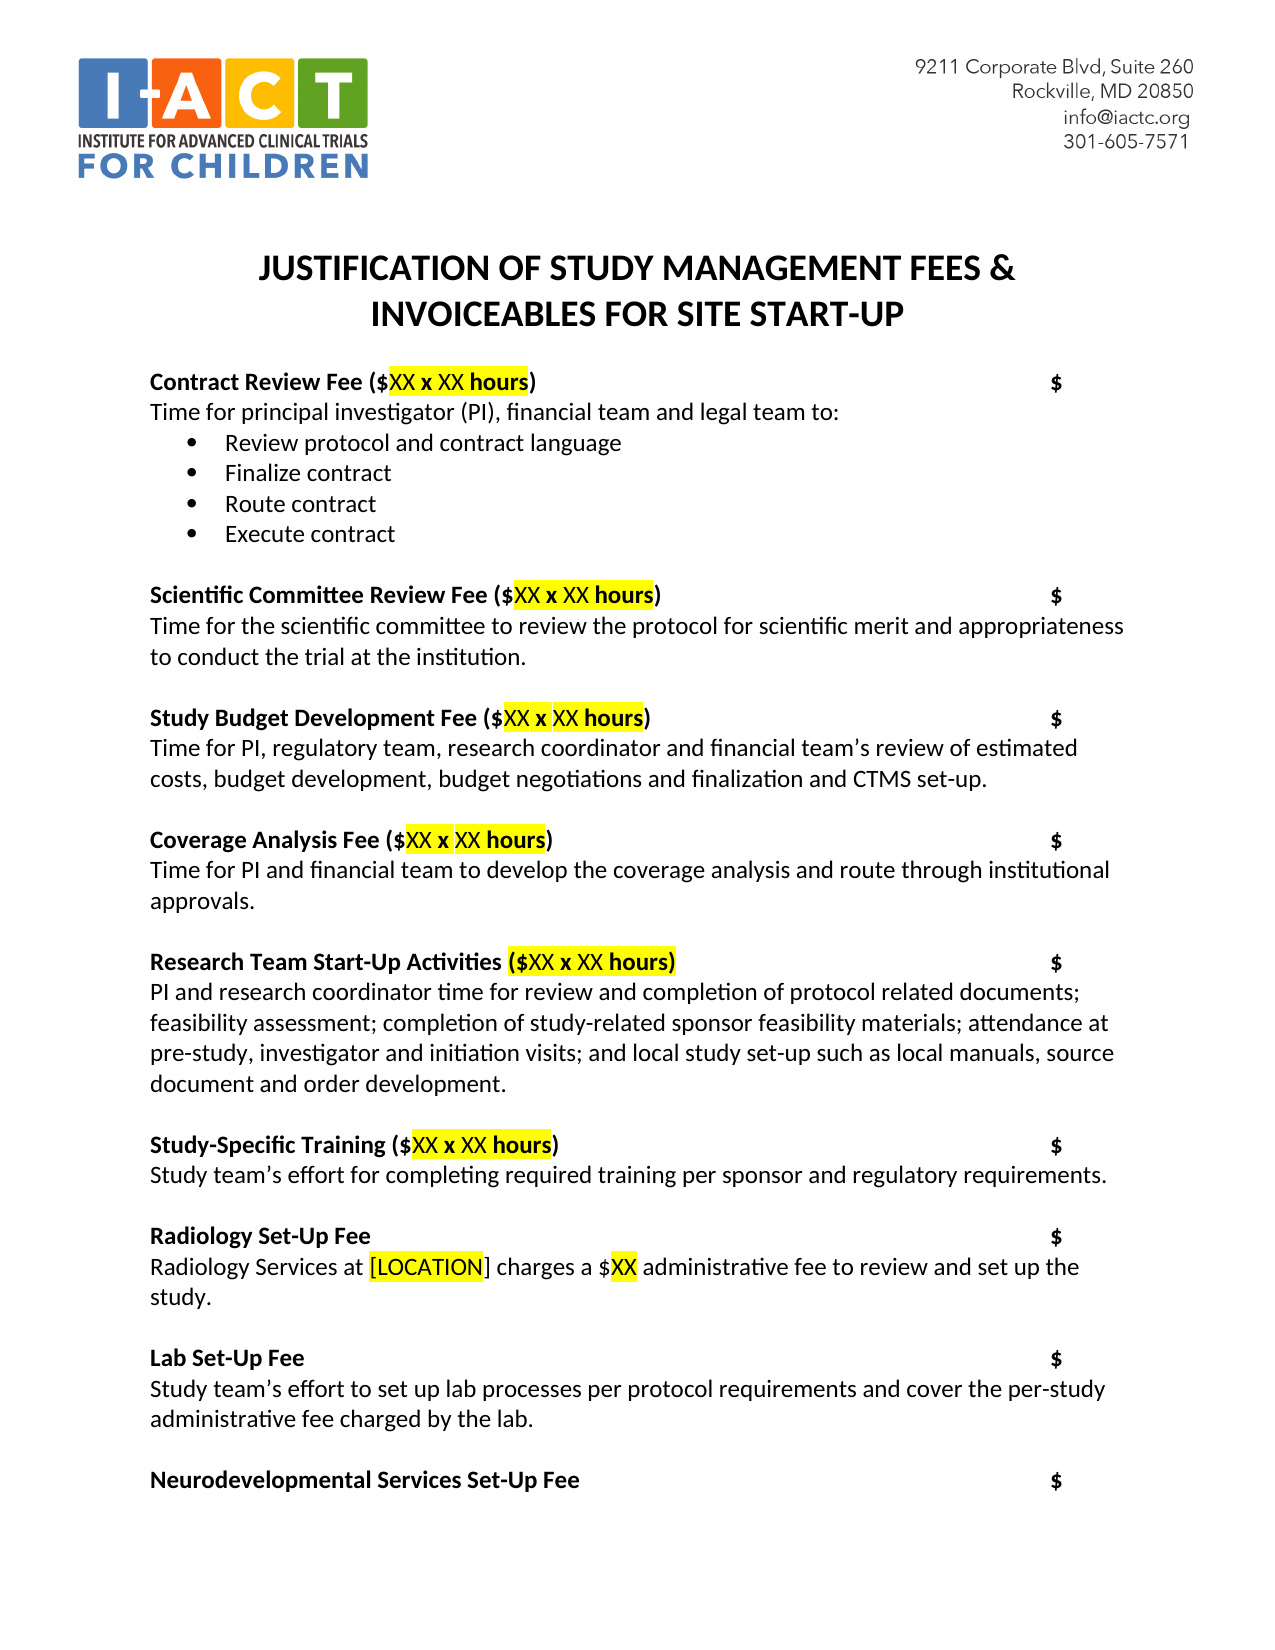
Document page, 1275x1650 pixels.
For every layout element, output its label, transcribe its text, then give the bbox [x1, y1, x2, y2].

text Contract Review Fee ($XX x XX hours) $ [150, 366, 389, 396]
list Finalize contract [187, 457, 1125, 488]
text Coverage Analysis Fee ($XX x XX hours) $ [545, 824, 1125, 854]
text Study-Specific Training ($XX x XX hours) $ [150, 1129, 412, 1159]
text Research Team Start-Up Activities ($XX x XX hours) $ [676, 946, 1125, 976]
text Research Team Start-Up Activities ($XX x XX hours) $ [150, 946, 508, 976]
text Scientific Committee Review Fee ($XX x XX hours) $ [150, 579, 1125, 610]
text Time for PI and financial team to develop the coverage analysis and route through institutional approvals. [150, 854, 1125, 915]
picture [1, 42, 1273, 191]
text Contract Review Fee ($XX x XX hours) $ [528, 366, 1125, 396]
text Study-Specific Training ($XX x XX hours) $ [551, 1129, 1125, 1159]
text Time for principal investigator (PI), financial team and legal team to: [150, 396, 1125, 427]
text Study Budget Development Fee ($XX x XX hours) $ [643, 702, 1125, 732]
text Time for the scientific committee to review the protocol for scientific merit and appropriateness to conduct the trial at the institution. [150, 610, 1125, 671]
text Lab Set-Up Fee $ [150, 1343, 1125, 1373]
text Neurodevelopmental Services Set-Up Fee $ [150, 1465, 1125, 1495]
text Study team’s effort to set up lab processes per protocol requirements and cover the per-study administrative fee charged by the lab. [150, 1373, 1125, 1434]
text Radiology Services at [LOCATION] charges a $XX administrative fee to review and set up the study. [150, 1251, 1125, 1312]
text Time for PI, regulatory team, research coordinator and financial team’s review of estimated costs, budget development, budget negotiations and finalization and CTMS set-up. [150, 732, 1125, 793]
list Route contract [187, 488, 1125, 518]
text Radiology Set-Up Fee $ [150, 1221, 1125, 1251]
list Execute contract [187, 518, 1125, 549]
list Review protocol and contract language [187, 427, 1125, 457]
text Study Budget Development Fee ($XX x XX hours) $ [150, 702, 504, 732]
text PI and research coordinator time for review and completion of protocol related documents; feasibility assessment; completion of study-related sponsor feasibility materials; attendance at pre-study, investigator and initiation visits; and local study set-up such as local manuals, source document and order development. [150, 976, 1125, 1098]
text Coverage Analysis Fee ($XX x XX hours) $ [150, 824, 406, 854]
text Study team’s effort for completing required training per sponsor and regulatory requirements. [150, 1159, 1125, 1190]
text JUSTIFICATION OF STUDY MANAGEMENT FEES & INVOICEABLES FOR SITE START-UP [150, 244, 1125, 335]
